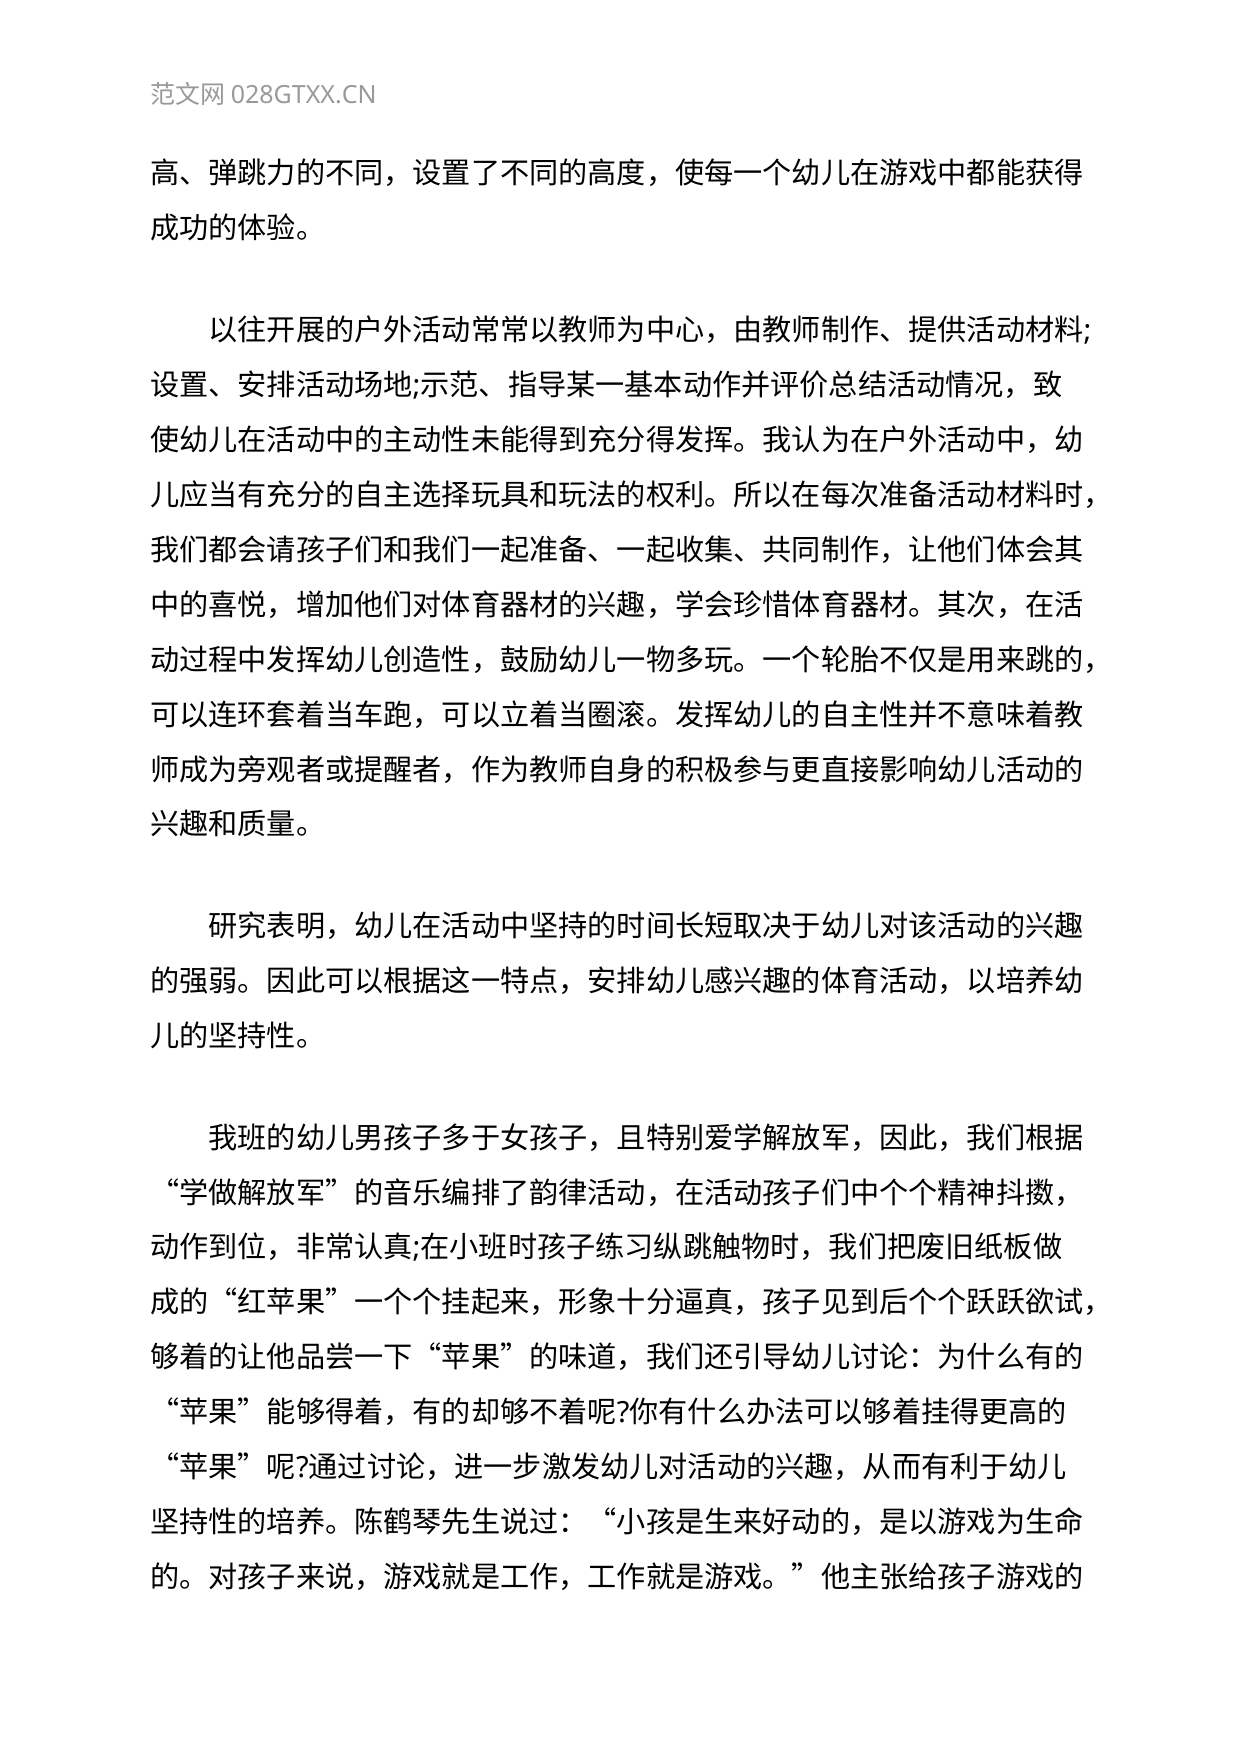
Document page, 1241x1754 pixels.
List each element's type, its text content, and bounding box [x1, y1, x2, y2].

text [150, 150, 1090, 247]
text 以往开展的户外活动常常以教师为中心，由教师制作、提供活动材料;设置、安排活动场地;示范、指导某一基本动作并评价总结活动情况，致使幼儿在活动中的主动性未能得到充分得发挥。我认为在户外活动中，幼儿应当有充分的自主选择玩具和玩法的权利。所以在每次准备活动材料时，我们都会请孩子们和我们一起准备、一起收集、共同制作，让他们体会其中的喜悦，增加他们对体育器材的兴趣，学会珍惜体育器材。其次，在活动过程中发挥幼儿创造性，鼓励幼儿一物多玩。一个轮胎不仅是用来跳的，可以连环套着当车跑，可以立着当圈滚。发挥幼儿的自主性并不意味着教师成为旁观者或提醒者，作为教师自身的积极参与更直接影响幼儿活动的兴趣和质量。 [150, 307, 1090, 843]
text 研究表明，幼儿在活动中坚持的时间长短取决于幼儿对该活动的兴趣的强弱。因此可以根据这一特点，安排幼儿感兴趣的体育活动，以培养幼儿的坚持性。 [150, 903, 1090, 1055]
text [150, 1114, 1090, 1596]
